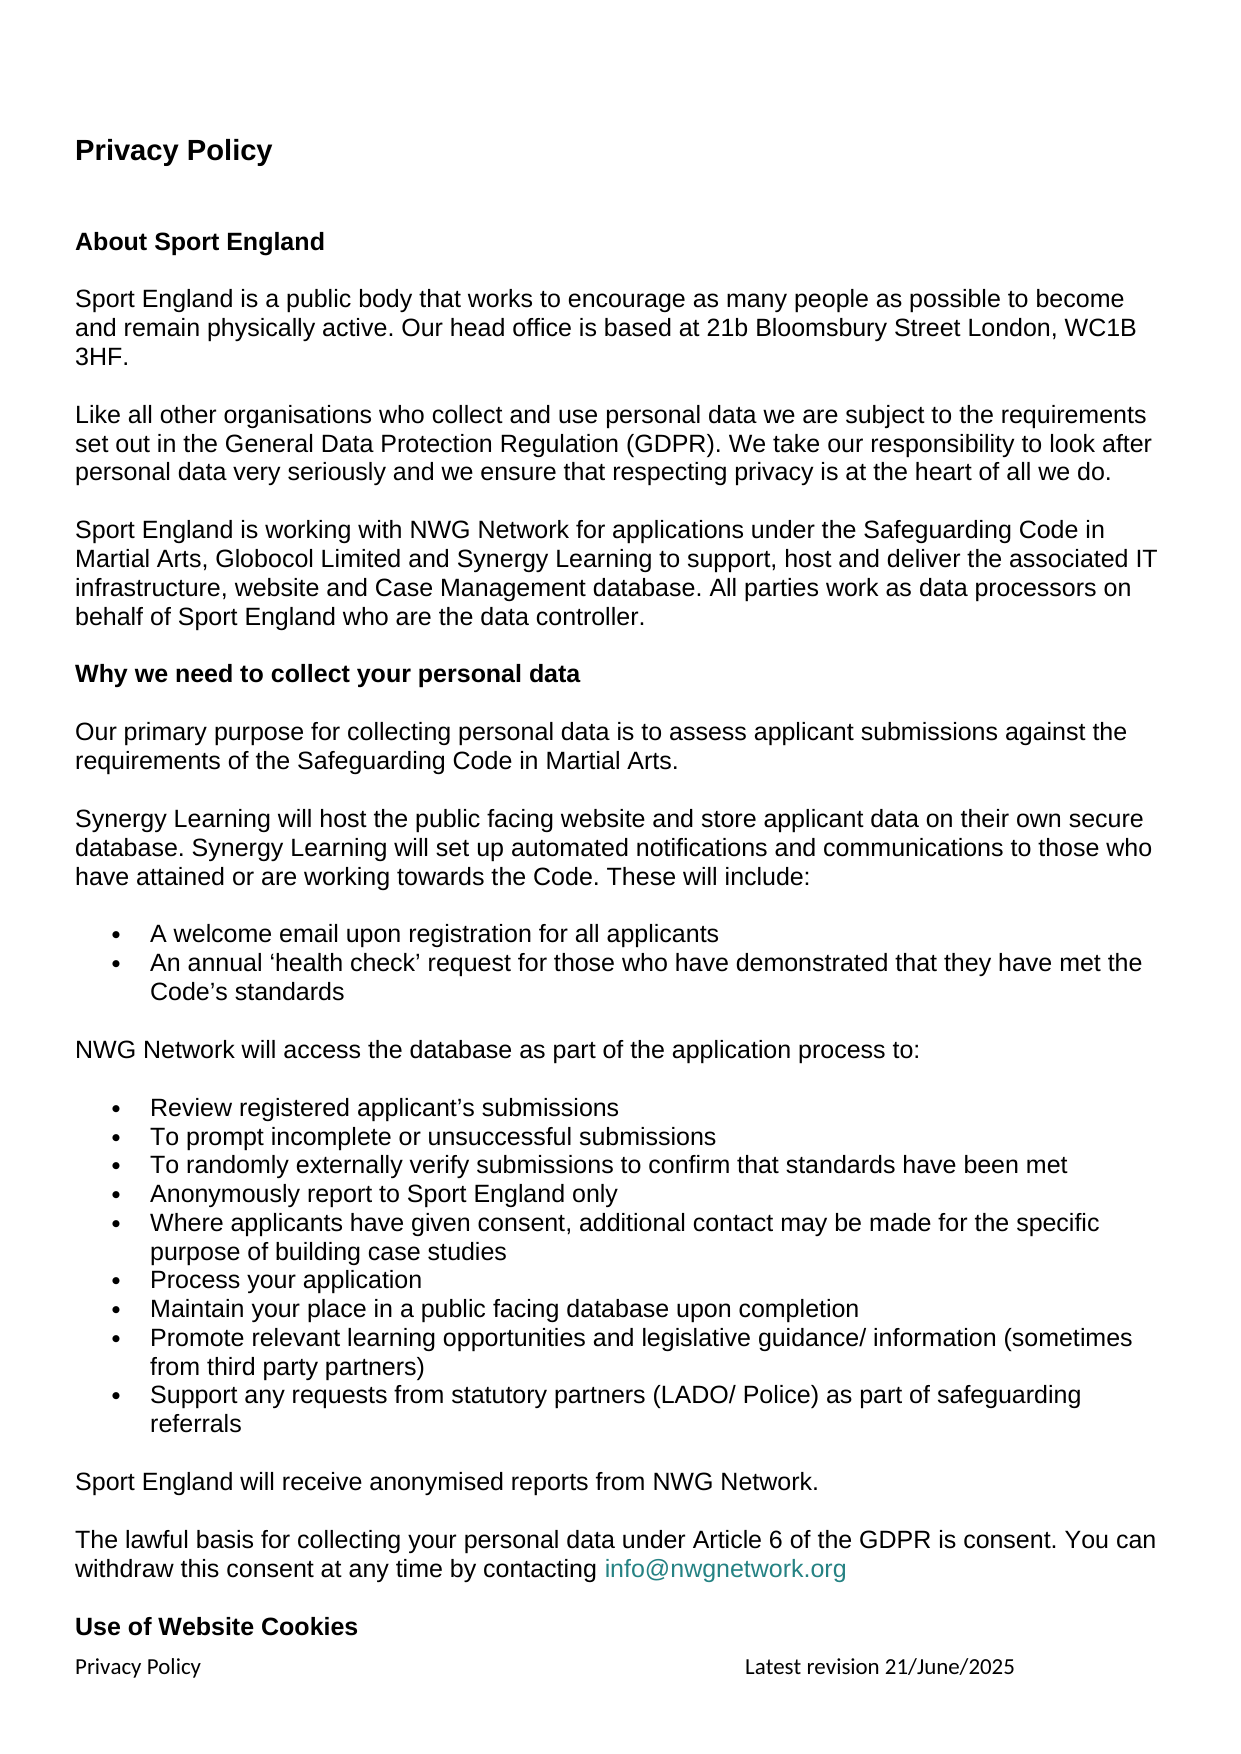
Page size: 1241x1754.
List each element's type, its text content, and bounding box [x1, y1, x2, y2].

text Sport England is working with NWG Network for applications under the Safeguarding Code in Martial Arts, Globocol Limited and Synergy Learning to support, host and deliver the associated IT infrastructure, website and Case Management database. All parties work as data processors on behalf of Sport England who are the data controller. [75, 515, 1165, 630]
text Synergy Learning will host the public facing website and store applicant data on their own secure database. Synergy Learning will set up automated notifications and communications to those who have attained or are working towards the Code. These will include: [75, 804, 1165, 890]
text Why we need to collect your personal data [75, 659, 1165, 688]
list Process your application [112, 1265, 1165, 1294]
list Promote relevant learning opportunities and legislative guidance/ information (sometimes from third party partners) [112, 1323, 1165, 1380]
list Review registered applicant’s submissions [112, 1093, 1165, 1122]
list Where applicants have given consent, additional contact may be made for the specific purpose of building case studies [112, 1208, 1165, 1265]
list Support any requests from statutory partners (LADO/ Police) as part of safeguarding referrals [112, 1380, 1165, 1438]
text Sport England is a public body that works to encourage as many people as possible to become and remain physically active. Our head office is based at 21b Bloomsbury Street London, WC1B 3HF. [75, 284, 1165, 371]
text NWG Network will access the database as part of the application process to: [75, 1035, 1165, 1064]
text The lawful basis for collecting your personal data under Article 6 of the GDPR is consent. You can withdraw this consent at any time by contacting info@nwgnetwork.org [75, 1525, 1165, 1582]
list A welcome email upon registration for all applicants [112, 919, 1165, 948]
text About Sport England [75, 227, 1165, 255]
list Maintain your place in a public facing database upon completion [112, 1294, 1165, 1323]
list To prompt incomplete or unsuccessful submissions [112, 1122, 1165, 1150]
text Privacy Policy [75, 133, 1165, 167]
list To randomly externally verify submissions to confirm that standards have been met [112, 1150, 1165, 1179]
text Use of Website Cookies [75, 1612, 1165, 1640]
list Anonymously report to Sport England only [112, 1179, 1165, 1208]
text Sport England will receive anonymised reports from NWG Network. [75, 1467, 1165, 1496]
list An annual ‘health check’ request for those who have demonstrated that they have met the Code’s standards [112, 948, 1165, 1006]
text Like all other organisations who collect and use personal data we are subject to the requirements set out in the General Data Protection Regulation (GDPR). We take our responsibility to look after personal data very seriously and we ensure that respecting privacy is at the heart of all we do. [75, 400, 1165, 486]
text Our primary purpose for collecting personal data is to assess applicant submissions against the requirements of the Safeguarding Code in Martial Arts. [75, 717, 1165, 775]
